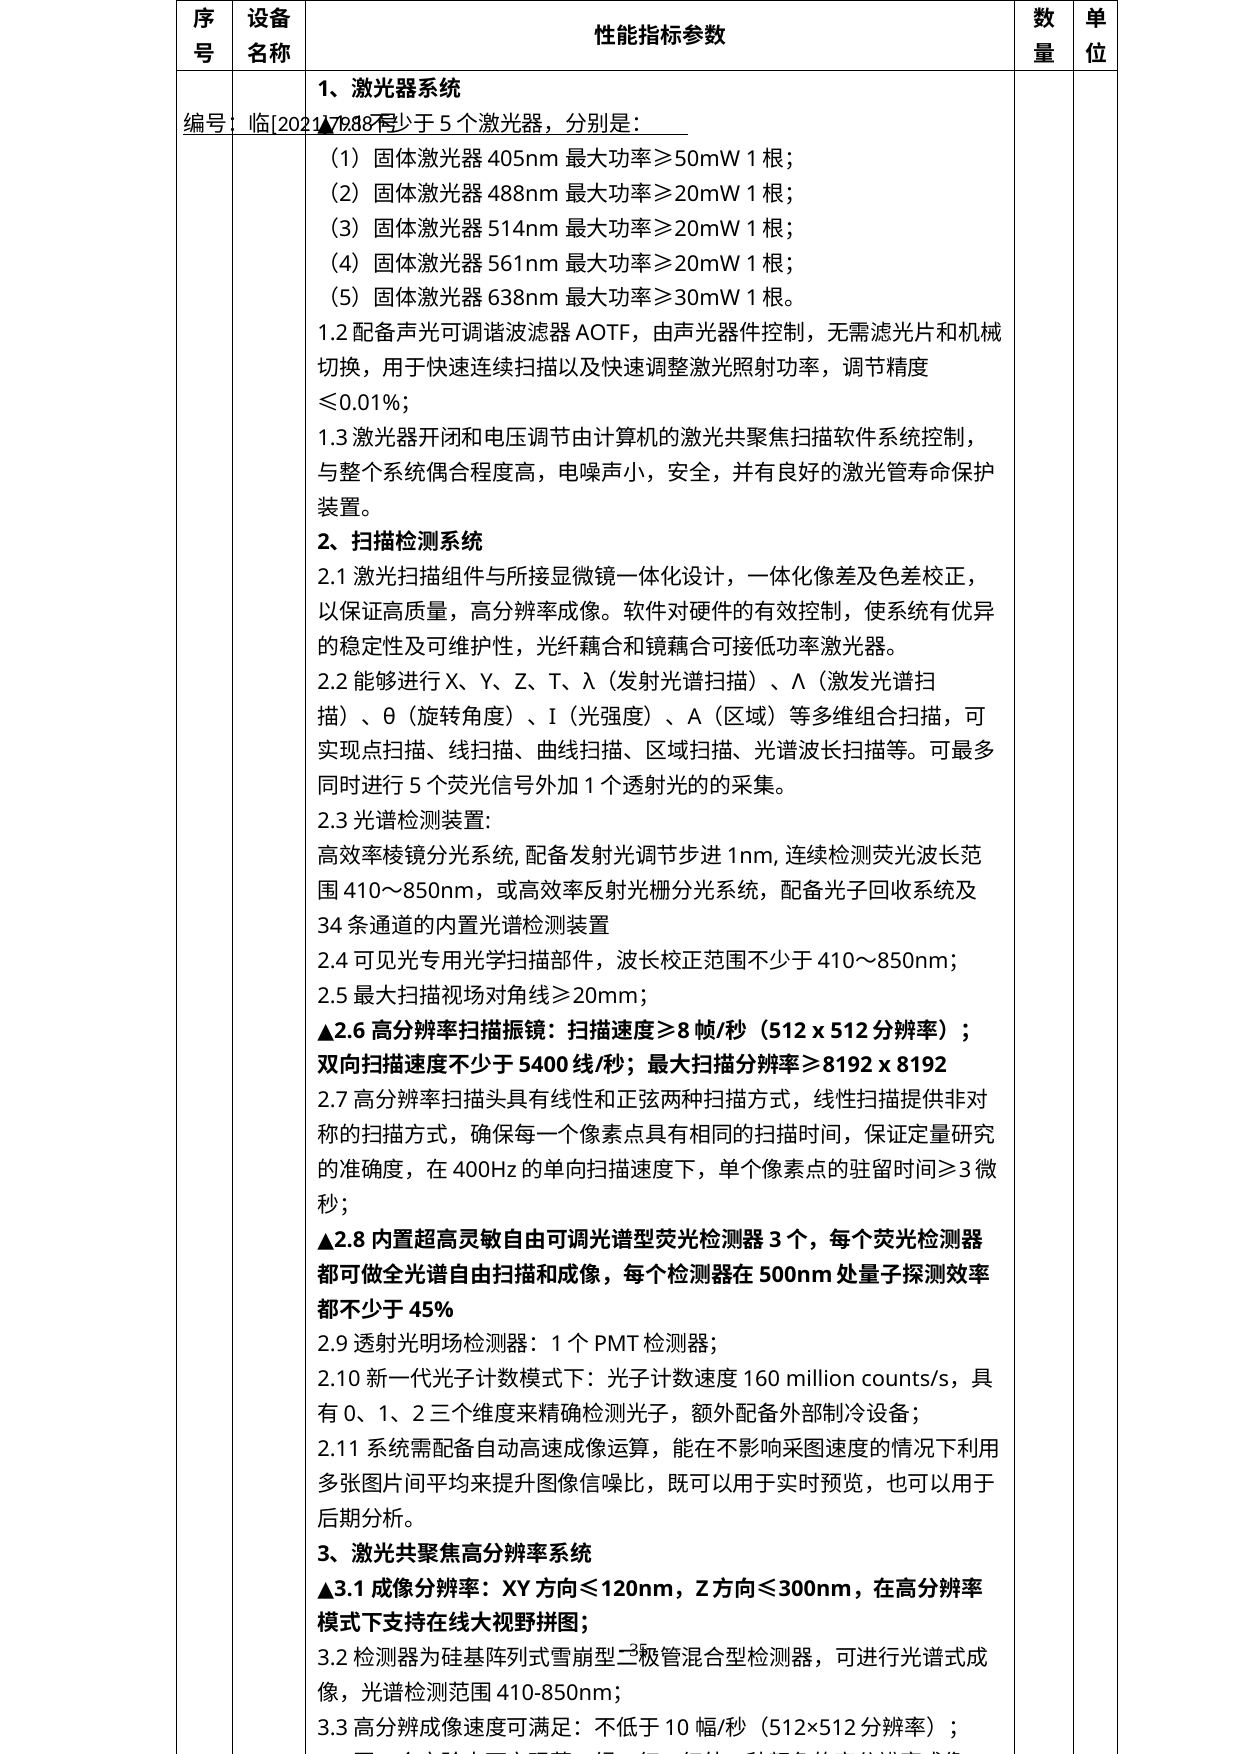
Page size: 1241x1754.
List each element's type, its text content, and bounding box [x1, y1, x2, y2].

table_header 单位 [1074, 1, 1117, 70]
table_cell 1、 [177, 71, 232, 1754]
table_cell 1 [1015, 71, 1073, 1754]
table_header 性能指标参数 [306, 1, 1014, 70]
table_cell 1、激光器系统 ▲1.1不少于5个激光器，分别是： （1）固体激光器 405nm 最大功率≥50mW 1根； （2）固体激光器 488nm 最大功率≥20mW 1根； （3）固体激光器 514nm 最大功率≥20mW 1根； （4）固体激光器 561nm 最大功率≥20mW 1根； （5）固体激光器 638nm 最大功率≥30mW 1根。 1.2配备声光可调谐波滤器AOTF，由声光器件控制，无需滤光片和机械切换，用于快速连续扫描以及快速调整激光照射功率，调节精度≤0.01%； 1.3激光器开闭和电压调节由计算机的激光共聚焦扫描软件系统控制，与整个系统偶合程度高，电噪声小，安全，并有良好的激光管寿命保护装置。 2、扫描检测系统 2.1 激光扫描组件与所接显微镜一体化设计，一体化像差及色差校正，以保证高质量，高分辨率成像。软件对硬件的有效控制，使系统有优异的稳定性及可维护性，光纤藕合和镜藕合可接低功率激光器。 2.2 能够进行X、Y、Z、T、λ（发射光谱扫描）、Λ（激发光谱扫描）、θ（旋转角度）、I（光强度）、A（区域）等多维组合扫描，可实现点扫描、线扫描、曲线扫描、区域扫描、光谱波长扫描等。可最多同时进行5个荧光信号外加1个透射光的的采集。 2.3 光谱检测装置: 高效率棱镜分光系统, 配备发射光调节步进1nm, 连续检测荧光波长范围410～850nm，或高效率反射光栅分光系统，配备光子回收系统及34 条通道的内置光谱检测装置 2.4 可见光专用光学扫描部件，波长校正范围不少于410～850nm； 2.5 最大扫描视场对角线≥20mm； ▲2.6 高分辨率扫描振镜：扫描速度≥8帧/秒（512 x 512分辨率）；双向扫描速度不少于5400线/秒；最大扫描分辨率≥8192 x 8192 2.7 高分辨率扫描头具有线性和正弦两种扫描方式，线性扫描提供非对称的扫描方式，确保每一个像素点具有相同的扫描时间，保证定量研究的准确度，在400Hz的单向扫描速度下，单个像素点的驻留时间≥3微秒； ▲2.8 内置超高灵敏自由可调光谱型荧光检测器3个，每个荧光检测器都可做全光谱自由扫描和成像，每个检测器在500nm处量子探测效率都不少于45% 2.9 透射光明场检测器：1个PMT检测器； 2.10 新一代光子计数模式下：光子计数速度160 million counts/s，具有0、1、2三个维度来精确检测光子，额外配备外部制冷设备； 2.11 系统需配备自动高速成像运算，能在不影响采图速度的情况下利用多张图片间平均来提升图像信噪比，既可以用于实时预览，也可以用于后期分析。 3、激光共聚焦高分辨率系统 ▲3.1 成像分辨率：XY方向≤120nm，Z方向≤300nm，在高分辨率模式下支持在线大视野拼图； 3.2 检测器为硅基阵列式雪崩型二极管混合型检测器，可进行光谱式成像，光谱检测范围410-850nm； 3.3 高分辨成像速度可满足：不低于10 幅/秒（512×512分辨率）； 3.4 同一个实验中可实现蓝、绿、红、红外4种颜色的高分辨率成像，支持同时3色超高分辨率成像。 3.5 所有适合配置激光器激发的荧光样品均可进行高分辨率成像，无需选择特殊荧光抗体及试剂； 3.6 同一样品具有与激光共聚焦相同的成像深度； 3.7 高分辨率成像为线性成像，所有高分辨率成像均可用作定量分析，如荧光强度分析、FRAP分析等； 4、光学显微镜系统 4.1 研究级全自动倒置显微镜：具备明场、荧光、微分干涉观察功能。显微镜控制可通过彩色触摸屏、遥控器、机身按钮、共聚焦软件来控制； 4.2 显微镜透射光源：LED光源，色温4500K； 4.3 镜体电动Z轴调焦，调焦行程≥12mm； 4.4 电动聚光镜，电动照明光轴，电动调节透射光和荧光的孔径光阑和视场光阑； 4.5 全自动DIC调节，当改变物镜倍数时，该倍数DIC所需要的起偏器，检偏器，物镜棱镜，聚光镜自动转移到光路中，可直接在成像软件中直接调节棱镜角度，改变DIC浮雕效果； 4.6 长寿命白色LED荧光光源，光纤导光，对镜体无热辐射； 4.7 电动6孔荧光滤色块转盘，自动荧光强度管理系统，5档荧光光强调节，12个可调视场光阑； 4.8 荧光激发块： 紫外激发单色滤块: 激发405/60m; 阻挡455nm; 发射: 470/40nm， 蓝色激发单色滤块: 激发480/40 nm; 阻挡505nm; 发射: 527/30 nm， 绿色激发单色滤块: 激发546/10 nm; 阻挡560nm; 发射: 585/40 nm； 4.9 宽视野双目观察筒，倾角45º，瞳距调节55-75mm，视场数25mm； 4.10 宽视野平场目镜10倍，视场数25mm，屈光度可补偿调节； 4.11 物镜： 4.11.1 10倍复消色差干镜，数值孔径N.A.≥0.4； 4.11.2 20倍复消色差干镜，数值孔径N.A.≥0.75； 4.11.3 40倍复消色差干镜，数值孔径N.A.≥0.95 4.11.4 63倍复消色差水镜，数值孔径N.A.≥1.20 4.12 电动扫描式载物台，行程83mm x 127mm，配备通用样品夹，适合直径24-68毫米的培养皿，适合长度≤120毫米的玻片 4.13 配备主动式防震台：防震台桌面尺寸：≥900mm x 900 mm；工作台高度：≥609.6 mm；空气压缩机最大气压：≥7.0 kg/cm2 5、计算机工作站 高配置品牌专业工作站：6核CPU(Intel Xeon W-2133)，内存≥64GB，高性能CUDA GPU(Nvidia Quadro RTX 5000)显卡3072个内核，显存≥16GB，液晶真彩21:9高清显示屏(1个)≥37.5寸，显示屏分辨率≥3840 x 1600，双固态硬盘（256GB+1TB），硬盘≥6TB，16x DVD+/- RW刻录，Windows 10 Professional (64 位)操作系统。 6、软件系统 6.1软件建立在Windows 10系统上，使用先进程序语言，程序执行效率高，快，稳定。整个系统程序，包括控制，检测、分析功能设计合理，操作界面友好，操作简便； 6.2控制硬件的功能：控制电动显微镜、选择激光波长、调节激光强度、拍摄2-5维图像、选择光谱拍摄范围、成像分辨率、实验条件实时记录、一键式恢复等； 6.3可进行时间记录，可设置时间循环，具有自动聚焦功能，具有荧光亮度校正、补偿功能（在Z轴方向上补偿荧光亮度的变化），可在软件中对DIC效果进行调节。 6.4三维重构软件：具有多种三维重构渲染方式，包括最大强度投影、透明、深度标识和阴影投影等方式，可对重构图进行任意角度旋转、平移、放大和缩小，可对每个荧光通道的强度、灰阶、伽马值及透明度进行独立调节 6.5图像调节亮度、对比度，单个通道分别调节或多个通道同时调节； 6.6共定位分析软件：通过散点图法对双色荧光数据进行共定位分析，可分别对每个通道的背景及阈值进行调节，得出共定位百分比及皮尔森相关系数等统计数据，数据可导出至Excel表格； 6.7图像处理：旋转、裁剪、多种滤镜、添加标尺、箭头、文字等； 6.8多功能全标本导航，全标本拼图。能进行自定义ROI形状的拼图，能拼接出长条形或圆形的大图，节省不必需的区域成像，加快拼图速度。能指定不同ROI区域使用不同的物镜进行拼图。能一次性批量化扫描多个标本多个ROI拼图； 6.9能进行全片无缝拼图扫描，带聚焦地形图功能，能适应标本高低不同的焦面进行多焦点自动对焦及拼图。用户能自定义多个不同的焦点。能结合电动Z轴进行三维拼图，拼接结果能根据需求进行大图三维重建、大图三维叠加； 6.10具备FRAP、FLIP实验向导，可在FRAP过程中进行选择性漂白以及设置漂白模式，在3D FRAP前进行多维图像采集或漂白后采集； 6.11具备快捷简便的成像设置导航系统，拖放式设置共聚焦成像，界面简单，一目了然，提高共聚焦的使用效率。 6.12具有专业的FRET、FRAP、FLIP分析软件模块，FRAP具有FLYMODE扫描模式,在做FRAP时,可作双向扫描,一方向漂白,另一方向成像，达到快速漂白成像效果，可进行xyt三维和xyzt四维FRAP实验 7. 仪器配置： 7.1 激光器：405nm/488nm/514nm/561nm/638nm 各1根 7.2 超高灵敏度检测器 3个 7.3 全电动倒置荧光显微镜 1台 7.4 物镜：10x/0.4复消色差干镜 1个 20x/0.75复消色差干镜 1个 40x/0.95复消色差干镜 1个 63x/1.20复消色差水镜 1个 7.5 原装进口防震台 1套 7.6 高性能计算机工作站 1套 7.7 专用图像分析软件 1套 7.8 超高分辨率模块 1套 [306, 71, 1014, 1754]
table_header 数量 [1015, 1, 1073, 70]
table_cell 激光共聚焦显微镜 （核心产品） [233, 71, 305, 1754]
table_header 设备名称 [233, 1, 305, 70]
table_cell 套 [1074, 71, 1117, 1754]
table_header 序号 [177, 1, 232, 70]
